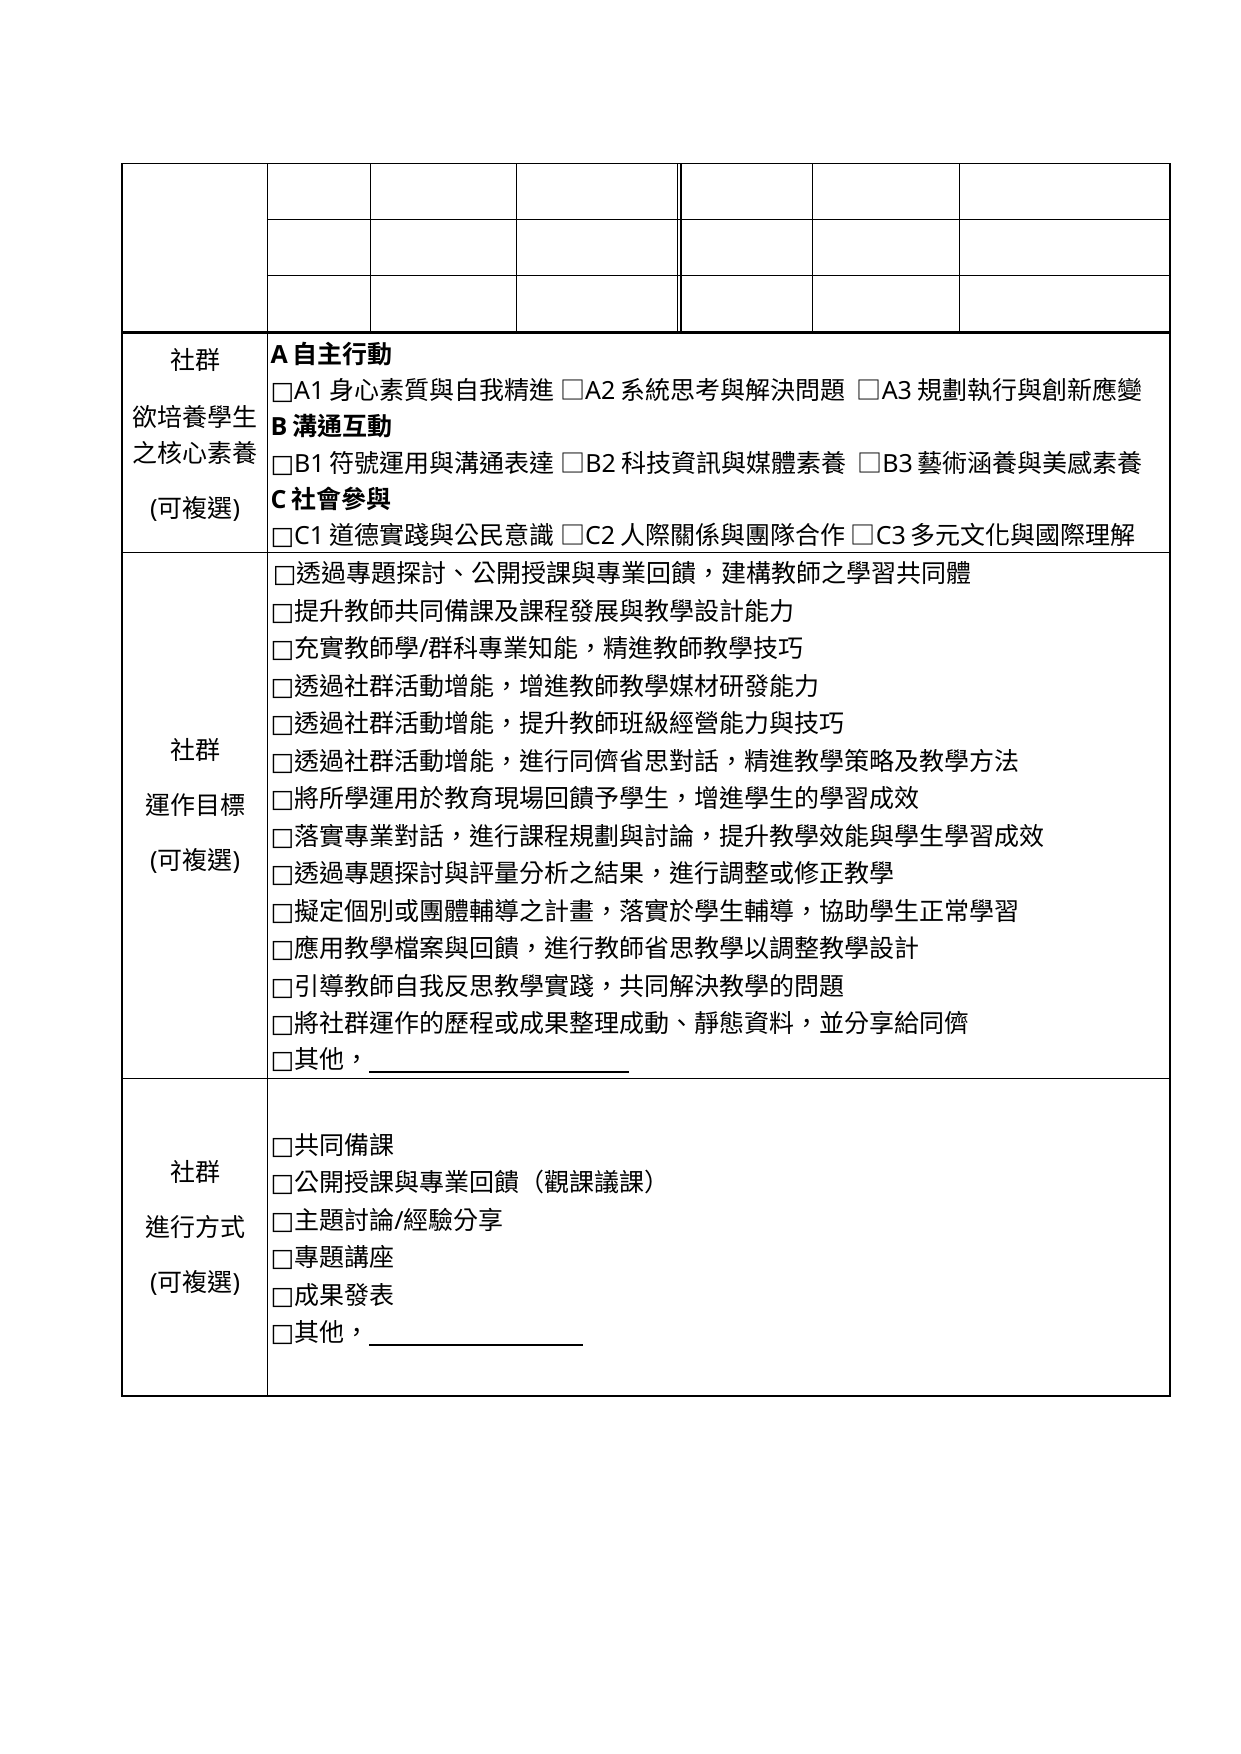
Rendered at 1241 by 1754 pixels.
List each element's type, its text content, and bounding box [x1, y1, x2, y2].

table_cell [682, 276, 812, 331]
table_cell [960, 220, 1169, 275]
table_cell 社群 進行方式 (可複選) [123, 1079, 267, 1395]
table_cell 社群 欲培養學生之核心素養 (可複選) [123, 334, 267, 552]
table_cell [371, 276, 516, 331]
table_cell [813, 164, 959, 219]
table_cell [682, 220, 812, 275]
table_cell [682, 164, 812, 219]
table_cell [371, 220, 516, 275]
table_cell □共同備課 □公開授課與專業回饋（觀課議課） □主題討論/經驗分享 □專題講座 □成果發表 □其他， [268, 1079, 1169, 1395]
table_cell [517, 164, 677, 219]
table_cell [268, 164, 370, 219]
table_cell 社群 運作目標 (可複選) [123, 553, 267, 1078]
table_cell [813, 276, 959, 331]
table_cell [517, 276, 677, 331]
table_cell [517, 220, 677, 275]
table_cell □透過專題探討、公開授課與專業回饋，建構教師之學習共同體 □提升教師共同備課及課程發展與教學設計能力 □充實教師學/群科專業知能，精進教師教學技巧 □透過社群活動增能，增進教師教學媒材研發能力 □透過社群活動增能，提升教師班級經營能力與技巧 □透過社群活動增能，進行同儕省思對話，精進教學策略及教學方法 □將所學運用於教育現場回饋予學生，增進學生的學習成效 □落實專業對話，進行課程規劃與討論，提升教學效能與學生學習成效 □透過專題探討與評量分析之結果，進行調整或修正教學 □擬定個別或團體輔導之計畫，落實於學生輔導，協助學生正常學習 □應用教學檔案與回饋，進行教師省思教學以調整教學設計 □引導教師自我反思教學實踐，共同解決教學的問題 □將社群運作的歷程或成果整理成動、靜態資料，並分享給同儕 □其他， [268, 553, 1169, 1078]
table_cell [960, 276, 1169, 331]
table_cell [268, 220, 370, 275]
table_cell [960, 164, 1169, 219]
table_cell [371, 164, 516, 219]
table_cell [813, 220, 959, 275]
table_cell A自主行動 □A1身心素質與自我精進 □A2系統思考與解決問題 □A3規劃執行與創新應變 B溝通互動 □B1符號運用與溝通表達 □B2科技資訊與媒體素養 □B3藝術涵養與美感素養 C社會參與 □C1道德實踐與公民意識 □C2人際關係與團隊合作 □C3多元文化與國際理解 [268, 334, 1169, 552]
table_cell [268, 276, 370, 331]
